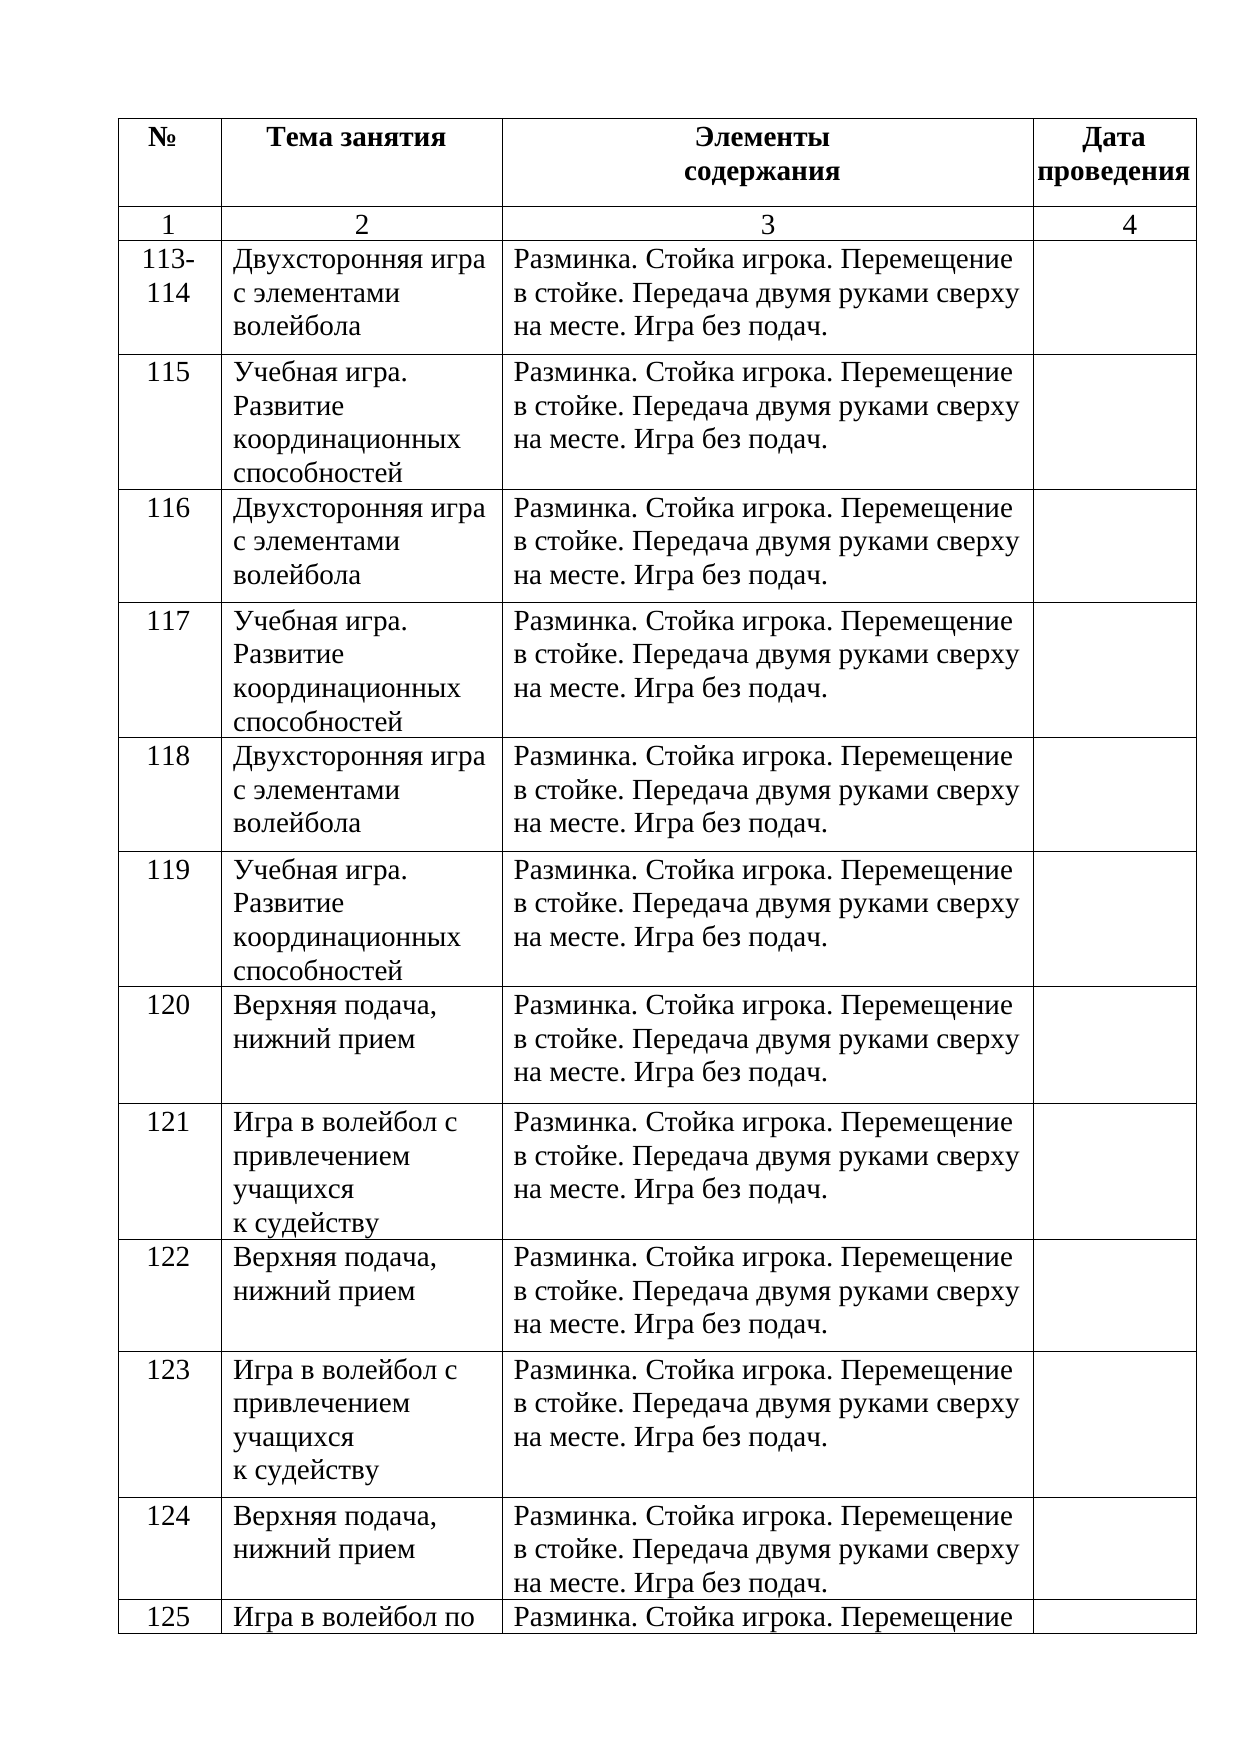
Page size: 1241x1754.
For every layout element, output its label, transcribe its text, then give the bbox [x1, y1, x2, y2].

table_cell Разминка. Стойка игрока. Перемещение в стойке. Передача двумя руками сверху на месте. Игра без подач. [503, 1104, 1033, 1238]
table_header Дата проведения [1034, 119, 1196, 206]
table_cell Двухсторонняя игра с элементами волейбола [222, 738, 502, 851]
table_header Тема занятия [222, 119, 502, 206]
table_cell [1034, 241, 1196, 353]
table_cell Двухсторонняя игра с элементами волейбола [222, 241, 502, 353]
table_cell 116 [119, 490, 221, 602]
table_cell 123 [119, 1352, 221, 1497]
table_cell 119 [119, 852, 221, 986]
table_cell Верхняя подача, нижний прием [222, 1240, 502, 1351]
table_cell 115 [119, 355, 221, 489]
table_cell 113-114 [119, 241, 221, 353]
table_cell [1034, 1352, 1196, 1497]
table_cell [1034, 738, 1196, 851]
table_cell [1034, 490, 1196, 602]
table_cell [1034, 1240, 1196, 1351]
table_cell [1034, 1104, 1196, 1238]
table_header № [119, 119, 221, 206]
table_header Элементы содержания [503, 119, 1033, 206]
table_cell Разминка. Стойка игрока. Перемещение в стойке. Передача двумя руками сверху на месте. Игра без подач. [503, 1352, 1033, 1497]
table_cell 118 [119, 738, 221, 851]
table_cell [1034, 1498, 1196, 1598]
table_cell 2 [222, 207, 502, 240]
table_cell Разминка. Стойка игрока. Перемещение в стойке. Передача двумя руками сверху на месте. Игра без подач. [503, 1240, 1033, 1351]
table_cell Разминка. Стойка игрока. Перемещение в стойке. Передача двумя руками сверху на месте. Игра без подач. [503, 490, 1033, 602]
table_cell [503, 241, 1033, 353]
table_cell Игра в волейбол с привлечением учащихся к судейству [222, 1104, 502, 1238]
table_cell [222, 1600, 502, 1633]
table_cell Разминка. Стойка игрока. Перемещение в стойке. Передача двумя руками сверху на месте. Игра без подач. [503, 738, 1033, 851]
table_cell 125 [119, 1600, 221, 1633]
table_cell Верхняя подача, нижний прием [222, 987, 502, 1103]
table_cell Верхняя подача, нижний прием [222, 1498, 502, 1598]
table_cell 117 [119, 603, 221, 737]
table_cell [1034, 355, 1196, 489]
table_cell [1034, 1600, 1196, 1633]
table_cell Разминка. Стойка игрока. Перемещение в стойке. Передача двумя руками сверху на месте. Игра без подач. [503, 852, 1033, 986]
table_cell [503, 1600, 1033, 1633]
table_cell Разминка. Стойка игрока. Перемещение в стойке. Передача двумя руками сверху на месте. Игра без подач. [503, 987, 1033, 1103]
table_cell 121 [119, 1104, 221, 1238]
table_cell 124 [119, 1498, 221, 1598]
table_cell [1034, 852, 1196, 986]
table_cell Разминка. Стойка игрока. Перемещение в стойке. Передача двумя руками сверху на месте. Игра без подач. [503, 1498, 1033, 1598]
table_cell Разминка. Стойка игрока. Перемещение в стойке. Передача двумя руками сверху на месте. Игра без подач. [503, 355, 1033, 489]
table_cell Учебная игра. Развитие координационных способностей [222, 355, 502, 489]
table_cell 3 [503, 207, 1033, 240]
table_cell Учебная игра. Развитие координационных способностей [222, 852, 502, 986]
table_cell [1034, 603, 1196, 737]
table_cell 4 [1034, 207, 1196, 240]
table_cell 122 [119, 1240, 221, 1351]
table_cell Учебная игра. Развитие координационных способностей [222, 603, 502, 737]
table_cell Игра в волейбол с привлечением учащихся к судейству [222, 1352, 502, 1497]
table_cell 120 [119, 987, 221, 1103]
table_cell Разминка. Стойка игрока. Перемещение в стойке. Передача двумя руками сверху на месте. Игра без подач. [503, 603, 1033, 737]
table_cell 1 [119, 207, 221, 240]
table_cell Двухсторонняя игра с элементами волейбола [222, 490, 502, 602]
table_cell [1034, 987, 1196, 1103]
